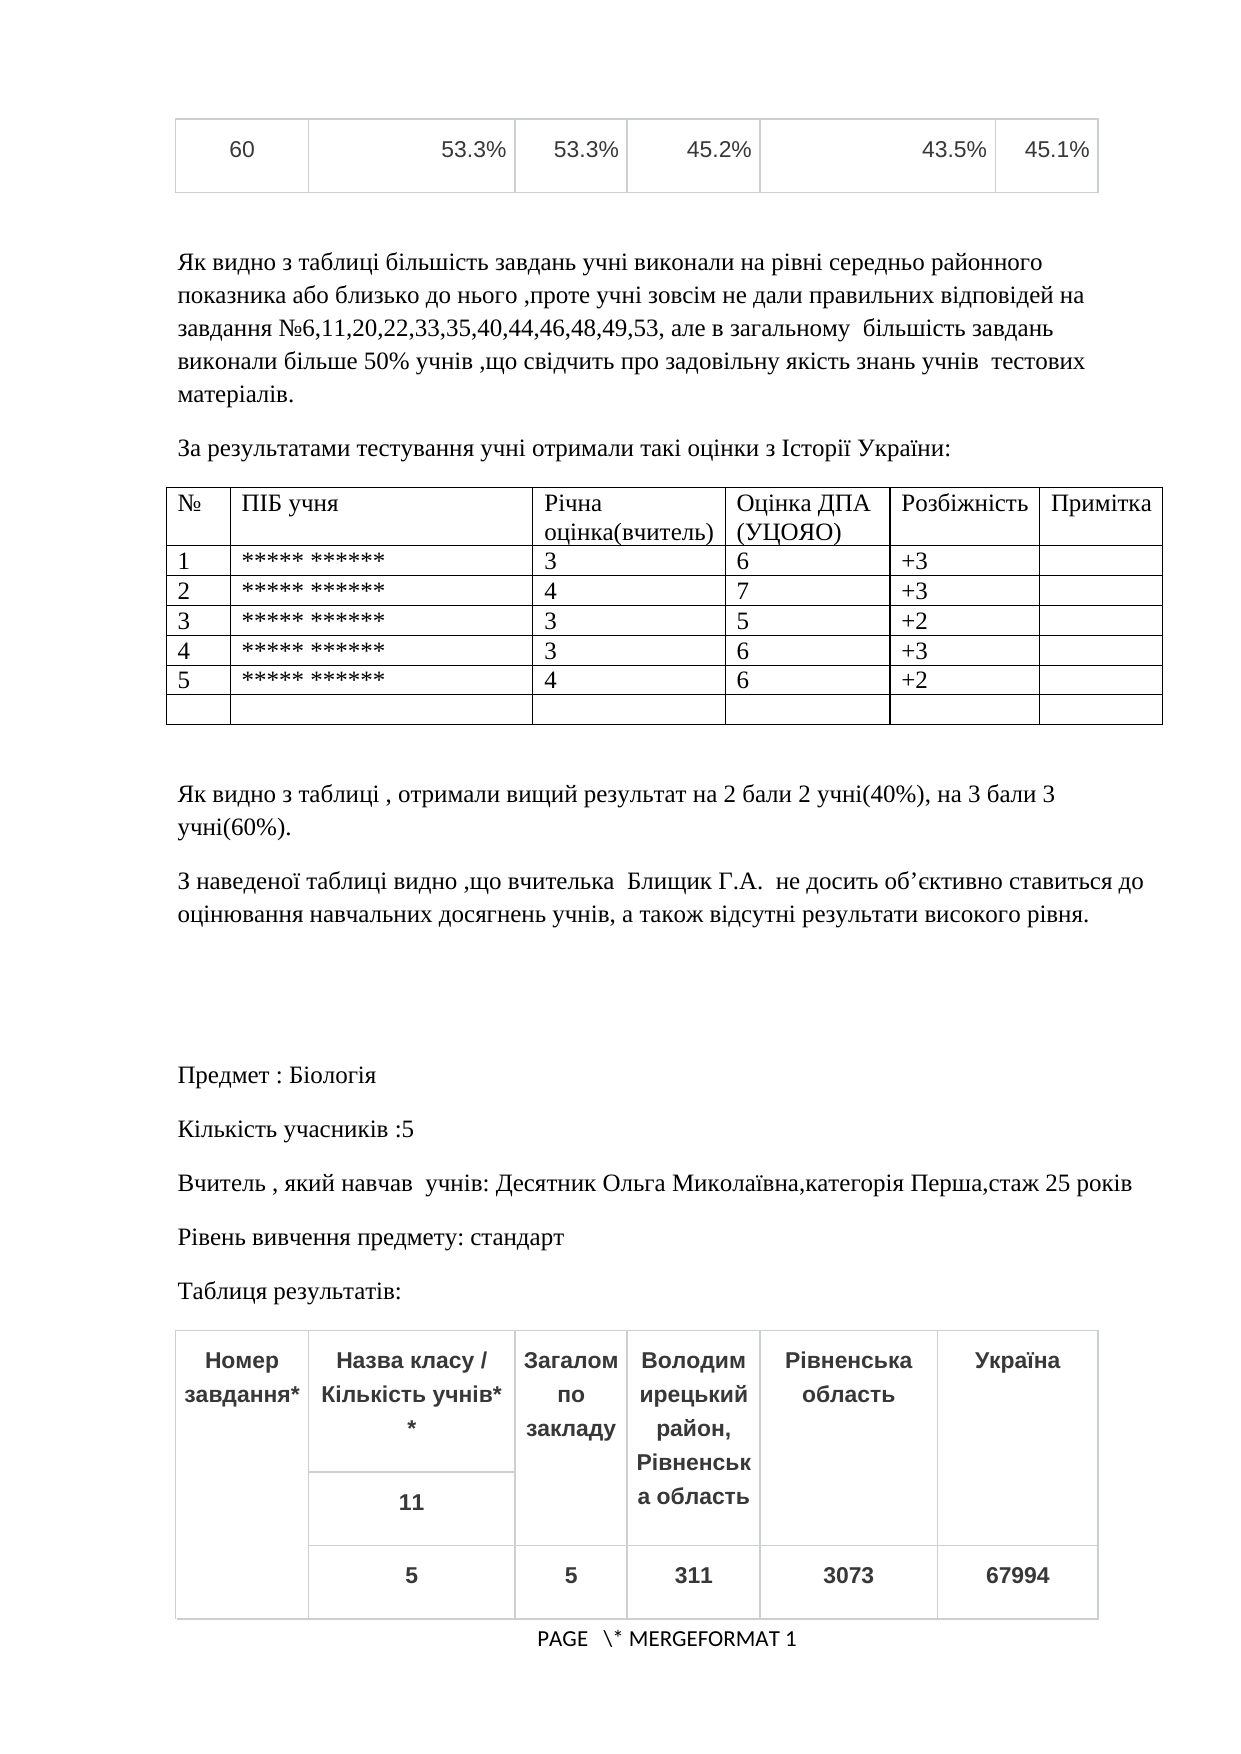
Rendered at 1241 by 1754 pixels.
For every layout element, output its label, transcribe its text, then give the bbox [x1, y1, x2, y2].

table_cell [726, 695, 889, 724]
table_cell ***** ****** [231, 606, 532, 635]
table_cell 53.3% [516, 120, 626, 192]
table_cell 3 [533, 636, 725, 664]
table_header № [167, 488, 230, 545]
text Вчитель , який навчав учнів: Десятник Ольга Миколаївна,категорія Перша,стаж 25 років [177, 1168, 1152, 1197]
table_cell [1040, 546, 1162, 575]
text Рівень вивчення предмету: стандарт [177, 1222, 1152, 1251]
table_cell [231, 695, 532, 724]
table_cell ***** ****** [231, 576, 532, 605]
table_cell [1040, 606, 1162, 635]
table_cell 1 [167, 546, 230, 575]
table_header Розбіжність [891, 488, 1039, 545]
table_cell [1040, 576, 1162, 605]
table_cell +3 [891, 576, 1039, 605]
table_cell 3073 [761, 1546, 937, 1618]
table_cell 60 [176, 120, 308, 192]
table_cell 311 [628, 1546, 759, 1618]
text Кількість учасників :5 [177, 1114, 1152, 1143]
table_cell 6 [726, 666, 889, 694]
table_cell 4 [533, 576, 725, 605]
table_cell +3 [891, 636, 1039, 664]
table_header Назва класу / Кількість учнів** [309, 1331, 514, 1471]
text За результатами тестування учні отримали такі оцінки з Історії України: [177, 433, 1152, 462]
table_cell 4 [533, 666, 725, 694]
table_header Номер завдання* [176, 1331, 308, 1618]
table_cell 5 [309, 1546, 514, 1618]
text Таблиця результатів: [177, 1276, 1152, 1304]
text З наведеної таблиці видно ,що вчителька Блищик Г.А. не досить об’єктивно ставиться до оцінювання навчальних досягнень учнів, а також відсутні результати високого рівня. [177, 866, 1152, 928]
table_cell [1040, 666, 1162, 694]
table_header Оцінка ДПА (УЦОЯО) [726, 488, 889, 545]
table_header Загалом по закладу [516, 1331, 626, 1544]
table_cell ***** ****** [231, 636, 532, 664]
table_cell 5 [516, 1546, 626, 1618]
table_cell 53.3% [309, 120, 514, 192]
text Як видно з таблиці , отримали вищий результат на 2 бали 2 учні(40%), на 3 бали 3 учні(60%). [177, 779, 1152, 841]
table_cell 11 [309, 1473, 514, 1544]
table_cell 3 [167, 606, 230, 635]
table_cell +3 [891, 546, 1039, 575]
table_cell +2 [891, 666, 1039, 694]
text Як видно з таблиці більшість завдань учні виконали на рівні середньо районного показника або близько до нього ,проте учні зовсім не дали правильних відповідей на завдання №6,11,20,22,33,35,40,44,46,48,49,53, але в загальному більшість завдань виконали більше 50% учнів ,що свідчить про задовільну якість знань учнів тестових матеріалів. [177, 247, 1152, 408]
table_cell +2 [891, 606, 1039, 635]
table_header Володимирецький район, Рівненська область [628, 1331, 759, 1544]
table_header Річна оцінка(вчитель) [533, 488, 725, 545]
table_cell ***** ****** [231, 546, 532, 575]
table_cell 6 [726, 636, 889, 664]
table_cell [167, 695, 230, 724]
table_cell 3 [533, 546, 725, 575]
text Предмет : Біологія [177, 1060, 1152, 1089]
table_cell [1040, 695, 1162, 724]
table_header Рівненська область [761, 1331, 937, 1544]
table_cell 45.1% [996, 120, 1097, 192]
table_cell 6 [726, 546, 889, 575]
table_cell 5 [167, 666, 230, 694]
table_cell 67994 [938, 1546, 1097, 1618]
table_cell ***** ****** [231, 666, 532, 694]
table_header Примітка [1040, 488, 1162, 545]
table_cell 3 [533, 606, 725, 635]
table_cell 2 [167, 576, 230, 605]
table_cell 43.5% [761, 120, 995, 192]
table_cell 7 [726, 576, 889, 605]
table_cell [1040, 636, 1162, 664]
table_header Україна [938, 1331, 1097, 1544]
table_cell [891, 695, 1039, 724]
table_header ПІБ учня [231, 488, 532, 545]
table_cell 4 [167, 636, 230, 664]
table_cell 45.2% [628, 120, 759, 192]
table_cell 5 [726, 606, 889, 635]
table_cell [533, 695, 725, 724]
